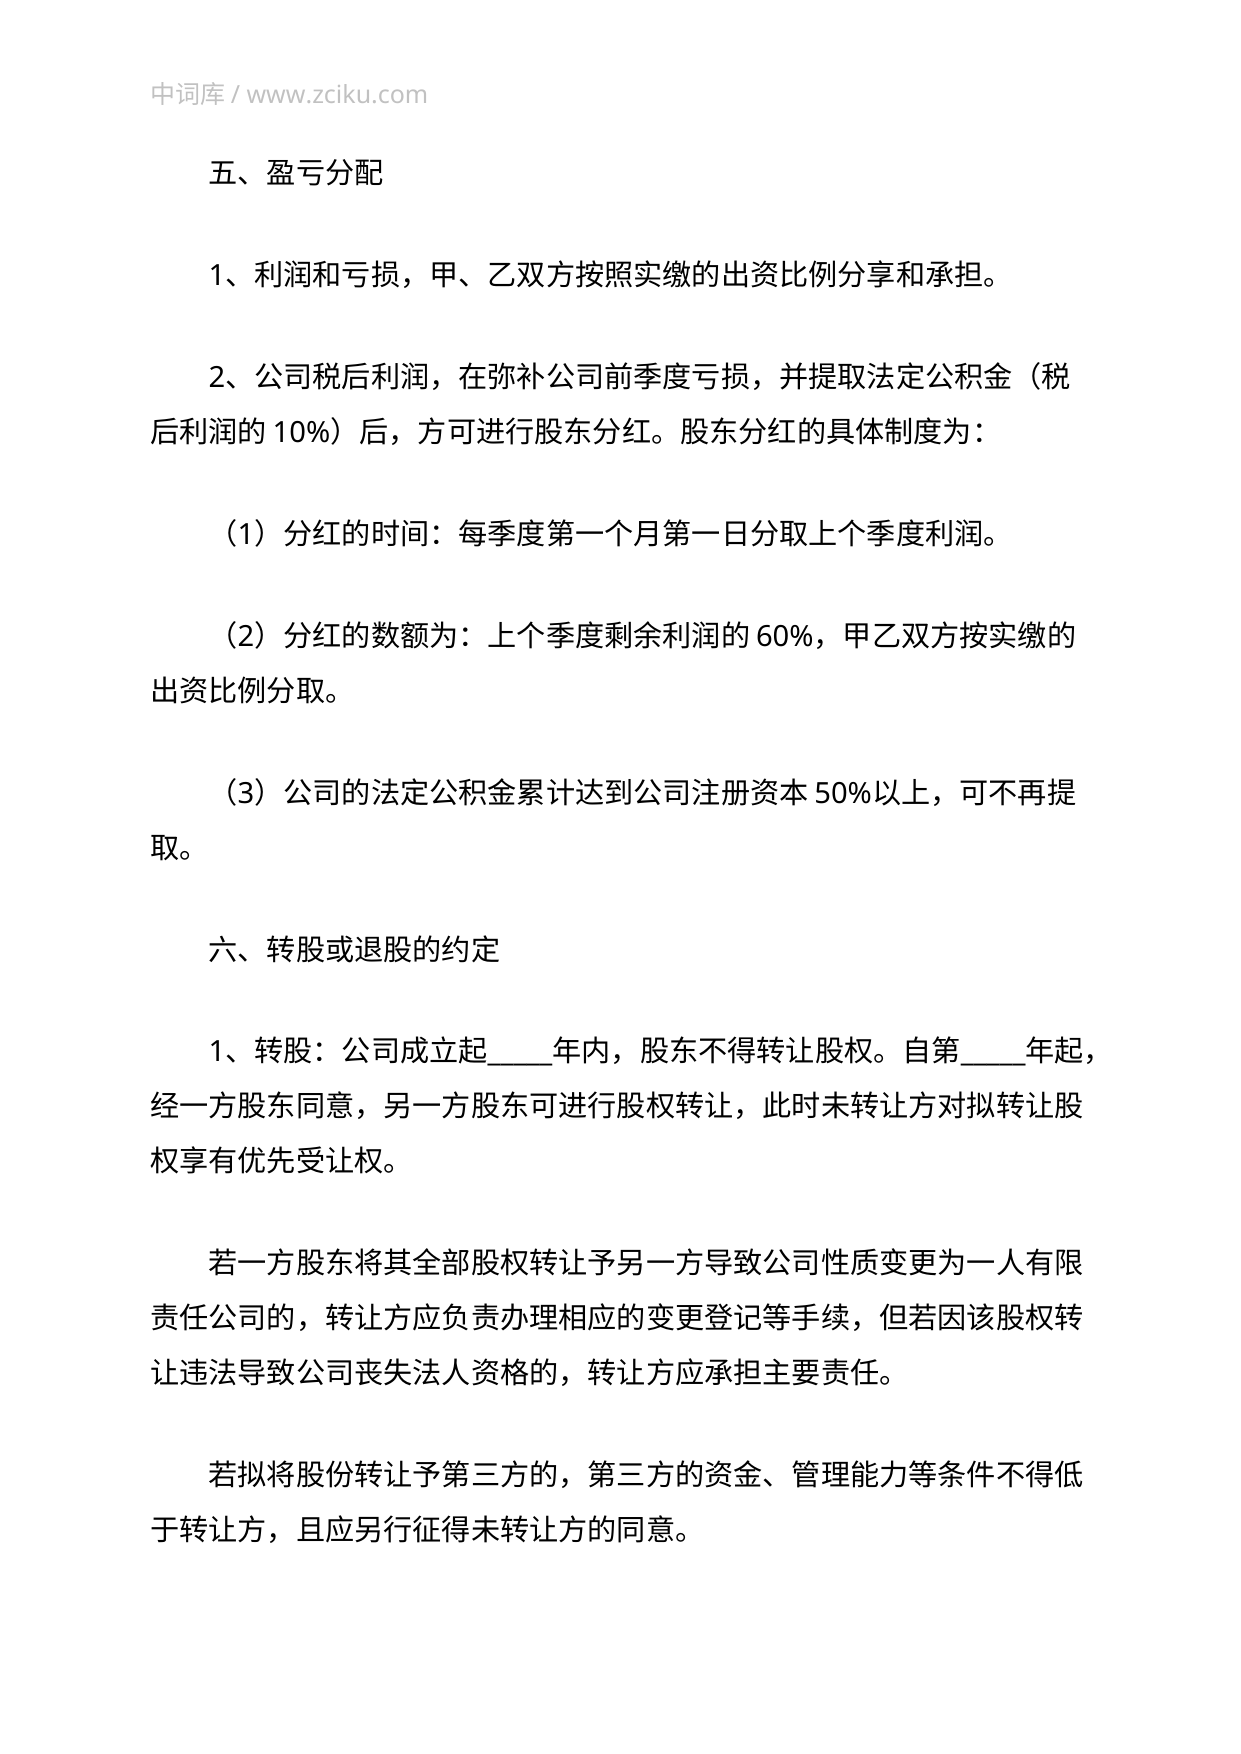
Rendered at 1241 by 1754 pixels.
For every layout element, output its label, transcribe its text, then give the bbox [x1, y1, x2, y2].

text （2）分红的数额为：上个季度剩余利润的60%，甲乙双方按实缴的出资比例分取。 [150, 613, 1090, 710]
text 若拟将股份转让予第三方的，第三方的资金、管理能力等条件不得低于转让方，且应另行征得未转让方的同意。 [150, 1451, 1090, 1548]
text 五、盈亏分配 [150, 150, 1090, 192]
text （3）公司的法定公积金累计达到公司注册资本50%以上，可不再提取。 [150, 769, 1090, 867]
text 六、转股或退股的约定 [150, 926, 1090, 968]
text 1、利润和亏损，甲、乙双方按照实缴的出资比例分享和承担。 [150, 252, 1090, 294]
text 1、转股：公司成立起_____年内，股东不得转让股权。自第_____年起，经一方股东同意，另一方股东可进行股权转让，此时未转让方对拟转让股权享有优先受让权。 [150, 1028, 1090, 1180]
text （1）分红的时间：每季度第一个月第一日分取上个季度利润。 [150, 511, 1090, 553]
text 2、公司税后利润，在弥补公司前季度亏损，并提取法定公积金（税后利润的10%）后，方可进行股东分红。股东分红的具体制度为： [150, 354, 1090, 451]
text 若一方股东将其全部股权转让予另一方导致公司性质变更为一人有限责任公司的，转让方应负责办理相应的变更登记等手续，但若因该股权转让违法导致公司丧失法人资格的，转让方应承担主要责任。 [150, 1240, 1090, 1392]
